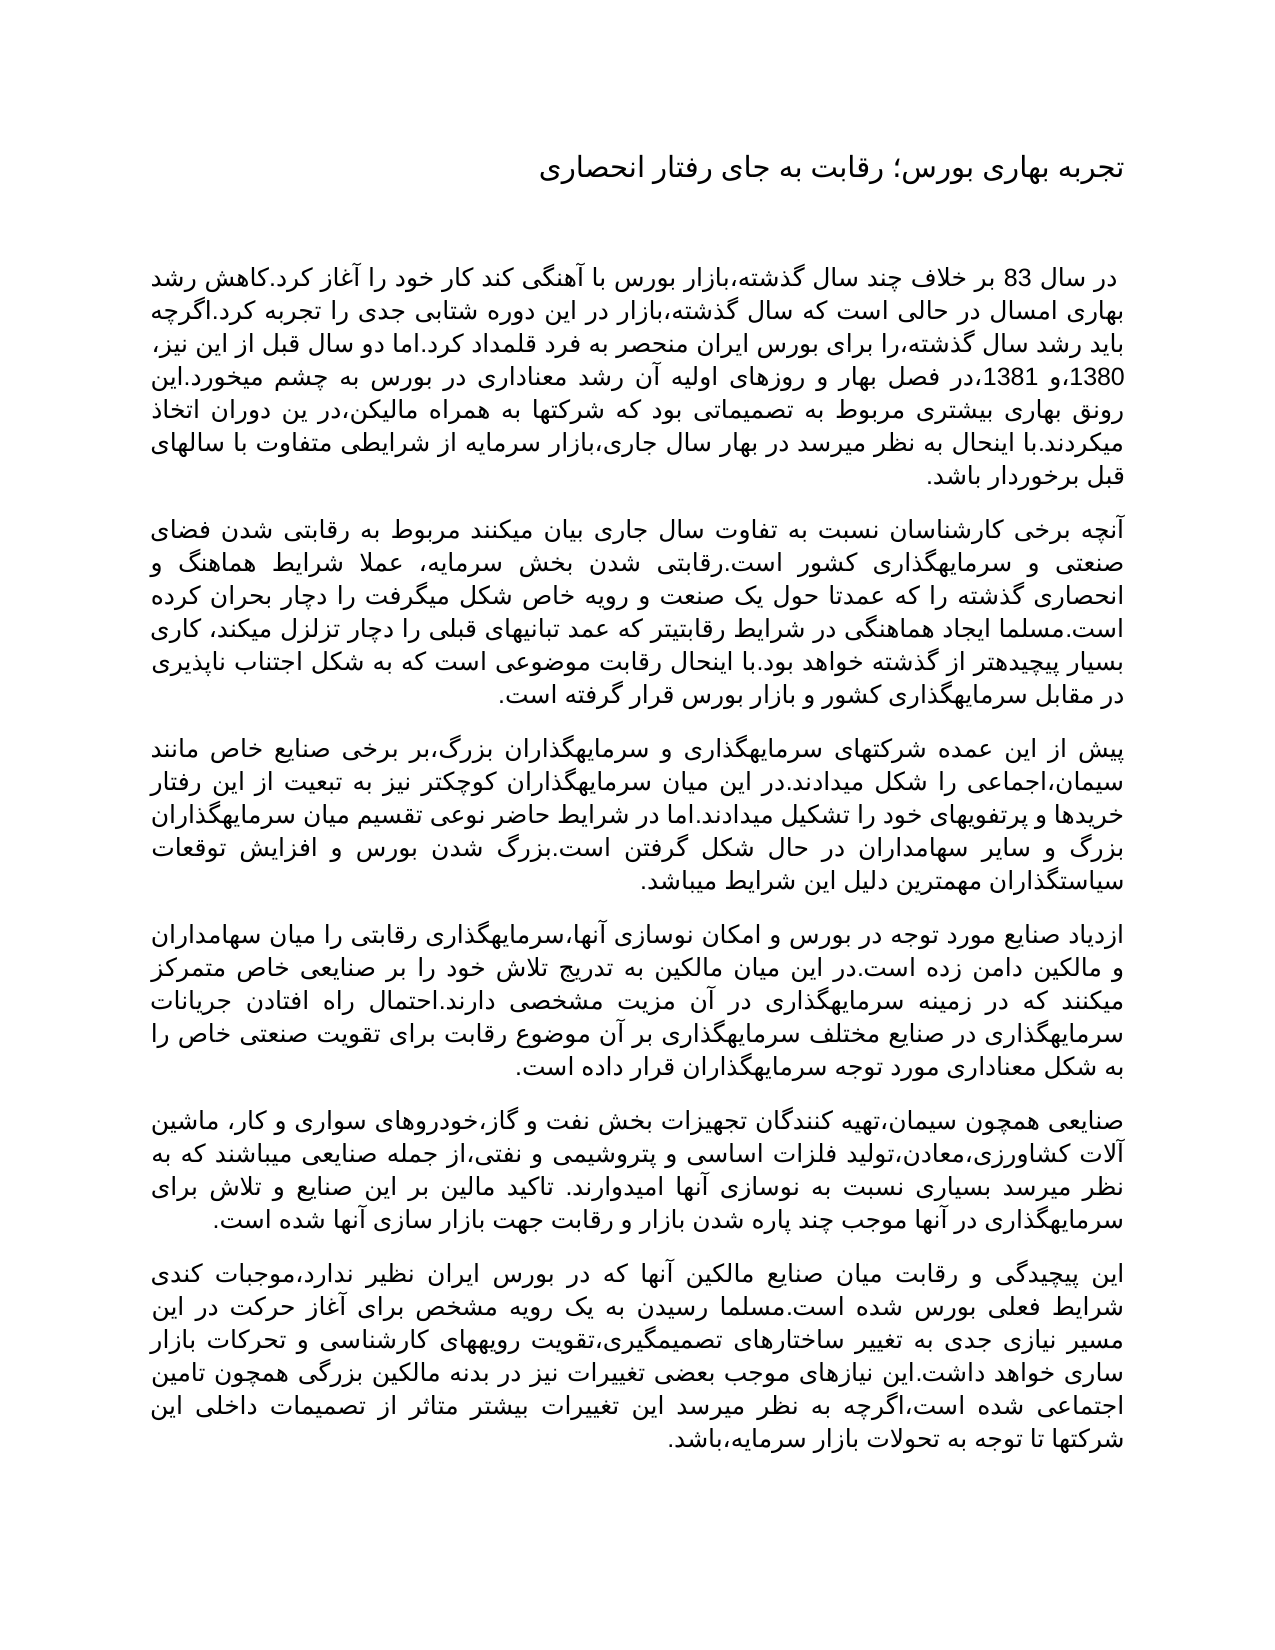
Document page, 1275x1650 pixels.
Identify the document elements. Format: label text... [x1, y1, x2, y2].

text در سال 83 بر خلاف چند سال گذشته،بازار بورس با آهنگی کند کار خود را آغاز کرد.کاهش رشد بهاری امسال‏ در حالی است که سال گذشته،بازار در این دوره شتابی‏ جدی را تجربه کرد.اگرچه باید رشد سال گذشته،را برای بورس ایران منحصر به فرد قلمداد کرد.اما دو سال‏ قبل از این نیز،1380،و 1381،در فصل بهار و روزهای‏ اولیه آن رشد معناداری در بورس به چشم می‏خورد.این‏ رونق بهاری بیشتری مربوط به تصمیماتی بود که شرکت‏ها به همراه مالیکن،در ین دوران اتخاذ می‏کردند.با اینحال‏ به نظر می‏رسد در بهار سال جاری،بازار سرمایه از شرایطی متفاوت با سال‏های قبل برخوردار باشد. [150, 263, 1125, 490]
text این پیچیدگی و رقابت میان صنایع مالکین آنها که در بورس ایران نظیر ندارد،موجبات کندی شرایط فعلی‏ بورس شده است.مسلما رسیدن به یک رویه مشخص‏ برای آغاز حرکت در این مسیر نیازی جدی به تغییر ساختارهای تصمیم‏گیری،تقویت رویه‏های کارشناسی‏ و تحرکات بازار ساری خواهد داشت.این نیازهای موجب‏ بعضی تغییرات نیز در بدنه مالکین بزرگی همچون تامین‏ اجتماعی شده است،اگرچه به نظر می‏رسد این تغییرات‏ بیشتر متاثر از تصمیمات داخلی این شرکت‏ها تا توجه به‏ تحولات بازار سرمایه،باشد. [150, 1259, 1125, 1453]
text تجربه بهاری بورس؛ رقابت به جای رفتار انحصاری [150, 150, 1125, 183]
text ازدیاد صنایع مورد توجه در بورس و امکان نوسازی‏ آنها،سرمایه‏گذاری رقابتی را میان سهامداران و مالکین‏ دامن زده است.در این میان مالکین به تدریج تلاش خود را بر صنایعی خاص متمرکز می‏کنند که در زمینه‏ سرمایه‏گذاری در آن مزیت مشخصی دارند.احتمال راه‏ افتادن جریانات سرمایه‏گذاری در صنایع مختلف‏ سرمایه‏گذاری بر آن موضوع رقابت برای تقویت صنعتی‏ خاص را به شکل معناداری مورد توجه سرمایه‏گذاران‏ قرار داده است. [150, 920, 1125, 1081]
text آنچه برخی کارشناسان نسبت به تفاوت سال جاری‏ بیان می‏کنند مربوط به رقابتی شدن فضای صنعتی و سرمایه‏گذاری کشور است.رقابتی شدن بخش سرمایه، عملا شرایط هماهنگ و انحصاری گذشته را که عمدتا حول یک صنعت و رویه خاص شکل می‏گرفت را دچار بحران کرده است.مسلما ایجاد هماهنگی در شرایط رقابتی‏تر که عمد تبانی‏های قبلی را دچار تزلزل می‏کند، کاری بسیار پیچیده‏تر از گذشته خواهد بود.با اینحال‏ رقابت موضوعی است که به شکل اجتناب ناپذیری در مقابل سرمایه‏گذاری کشور و بازار بورس قرار گرفته است. [150, 515, 1125, 709]
text پیش از این عمده شرکت‏های سرمایه‏گذاری و سرمایه‏گذاران بزرگ،بر برخی صنایع خاص مانند سیمان،اجماعی را شکل می‏دادند.در این میان‏ سرمایه‏گذاران کوچکتر نیز به تبعیت از این رفتار خریدها و پرتفوی‏های خود را تشکیل می‏دادند.اما در شرایط حاضر نوعی تقسیم میان سرمایه‏گذاران بزرگ‏ و سایر سهامداران در حال شکل گرفتن است.بزرگ‏ شدن بورس و افزایش توقعات سیاستگذاران مهمترین‏ دلیل این شرایط می‏باشد. [150, 734, 1125, 895]
text صنایعی همچون سیمان،تهیه کنندگان تجهیزات‏ بخش نفت و گاز،خودروهای سواری و کار، ماشین آلات کشاورزی،معادن،تولید فلزات اساسی‏ و پتروشیمی و نفتی،از جمله صنایعی می‏باشند که به‏ نظر می‏رسد بسیاری نسبت به نوسازی آنها امیدوارند. تاکید مالین بر این صنایع و تلاش برای سرمایه‏گذاری‏ در آنها موجب چند پاره شدن بازار و رقابت جهت‏ بازار سازی آنها شده است. [150, 1106, 1125, 1234]
